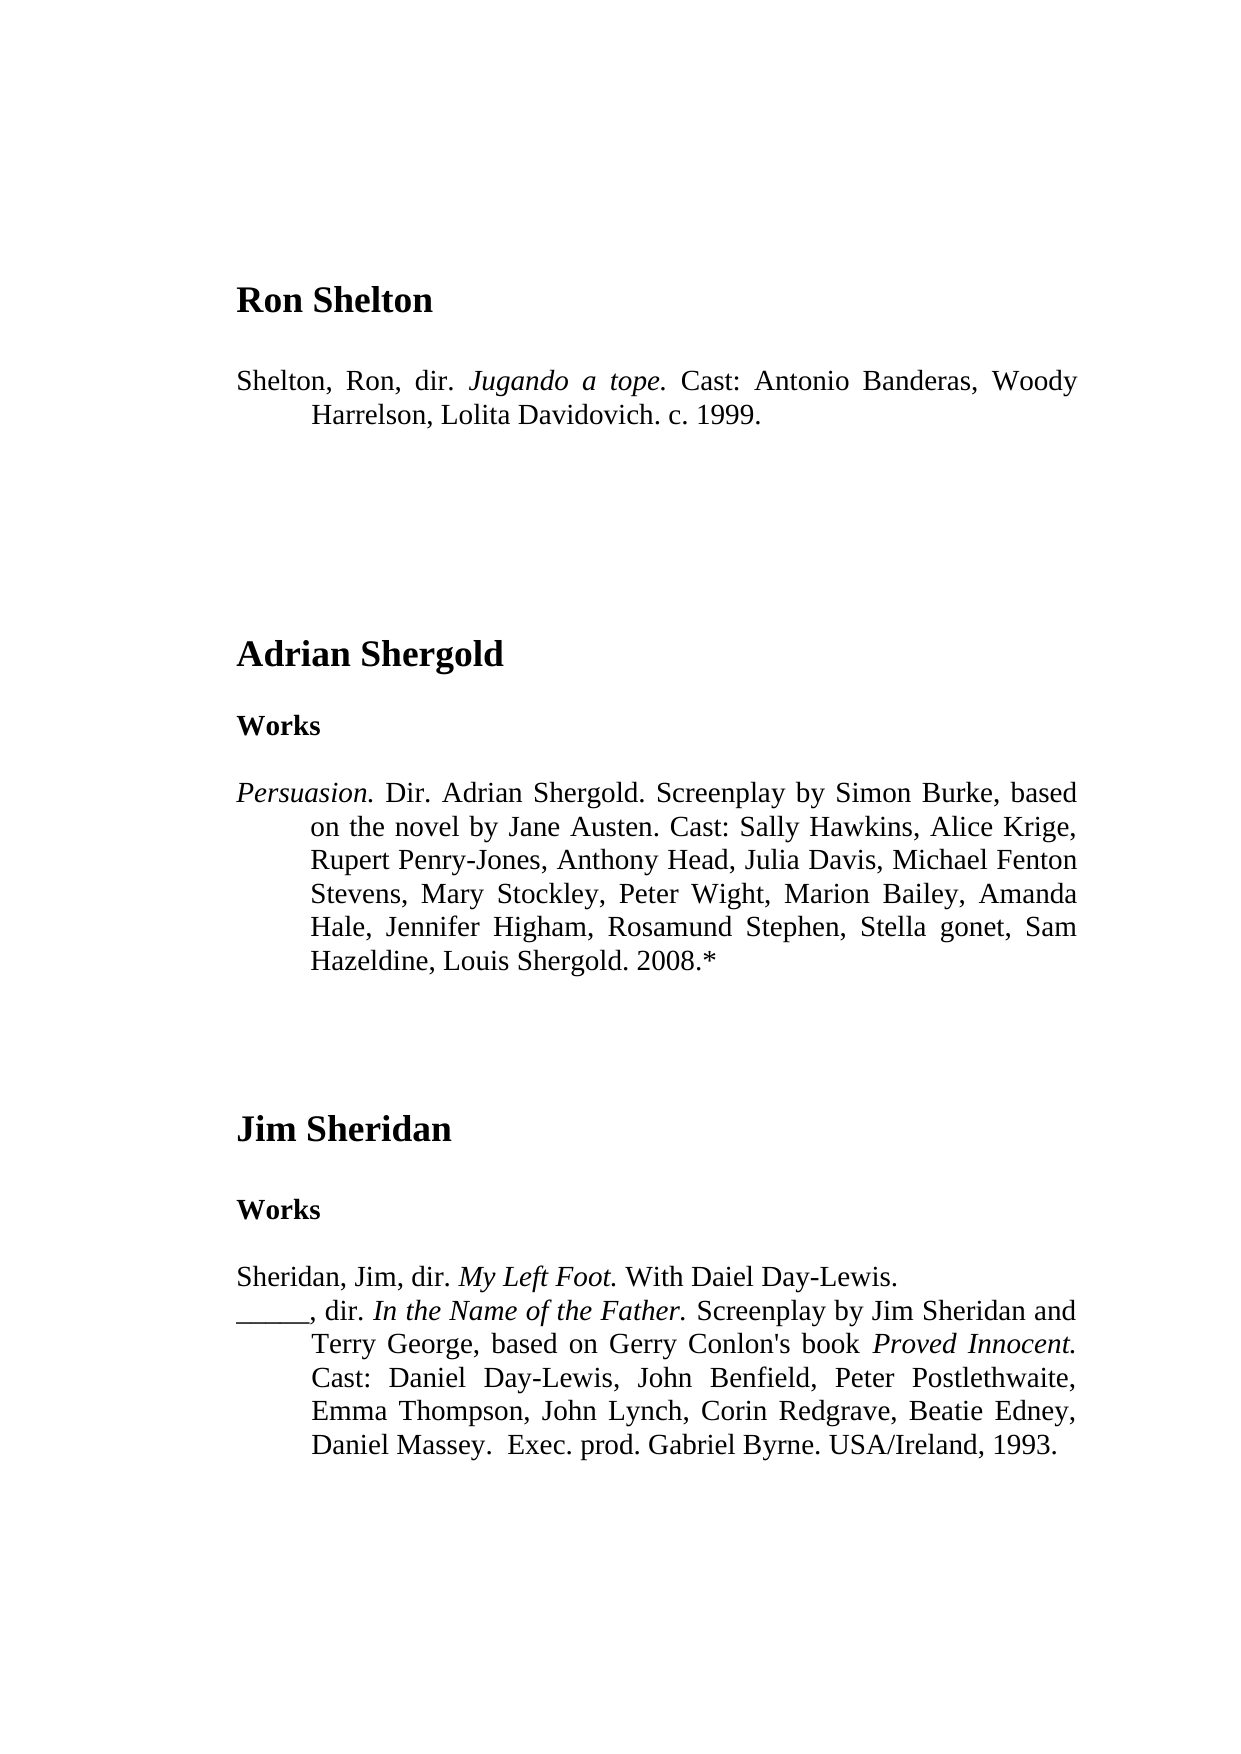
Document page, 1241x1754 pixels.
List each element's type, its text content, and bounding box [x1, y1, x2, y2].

text Persuasion. Dir. Adrian Shergold. Screenplay by Simon Burke, based on the novel by Jane Austen. Cast: Sally Hawkins, Alice Krige, Rupert Penry-Jones, Anthony Head, Julia Davis, Michael Fenton Stevens, Mary Stockley, Peter Wight, Marion Bailey, Amanda Hale, Jennifer Higham, Rosamund Stephen, Stella gonet, Sam Hazeldine, Louis Shergold. 2008.* [236, 775, 1078, 977]
text Ron Shelton [236, 277, 1078, 320]
text _____, dir. In the Name of the Father. Screenplay by Jim Sheridan and Terry George, based on Gerry Conlon's book Proved Innocent. Cast: Daniel Day-Lewis, John Benfield, Peter Postlethwaite, Emma Thompson, John Lynch, Corin Redgrave, Beatie Edney, Daniel Massey. Exec. prod. Gabriel Byrne. USA/Ireland, 1993. [236, 1293, 1077, 1461]
text Shelton, Ron, dir. Jugando a tope. Cast: Antonio Banderas, Woody Harrelson, Lolita Davidovich. c. 1999. [236, 363, 1078, 430]
text Sheridan, Jim, dir. My Left Foot. With Daiel Day-Lewis. [236, 1259, 1078, 1293]
text Works [236, 708, 1078, 742]
text Adrian Shergold [236, 632, 1078, 675]
text Works [236, 1192, 1078, 1226]
text Jim Sheridan [236, 1106, 1078, 1149]
